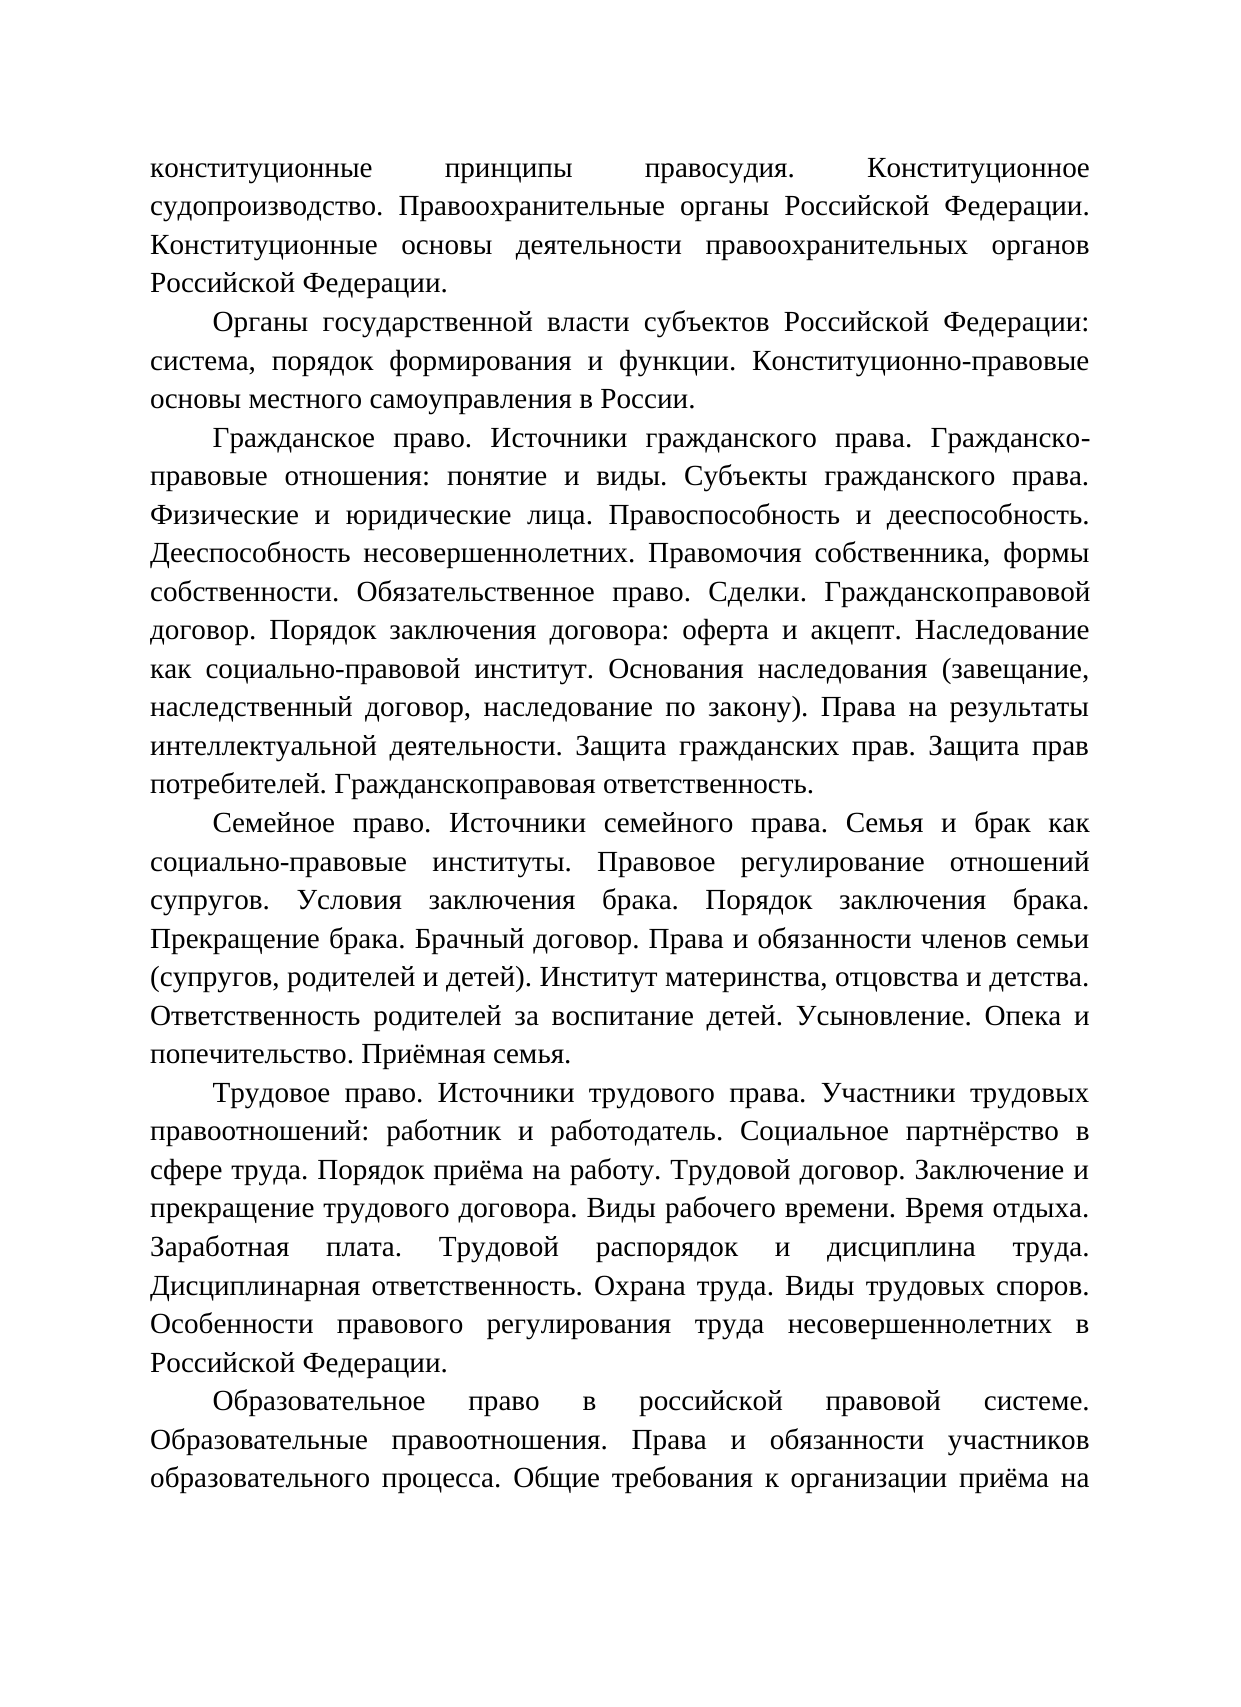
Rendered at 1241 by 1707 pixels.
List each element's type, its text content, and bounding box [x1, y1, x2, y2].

text Органы государственной власти субъектов Российской Федерации: система, порядок формирования и функции. Конституционно-правовые основы местного самоуправления в России. [150, 304, 1090, 415]
text Семейное право. Источники семейного права. Семья и брак как социально-правовые институты. Правовое регулирование отношений супругов. Условия заключения брака. Порядок заключения брака. Прекращение брака. Брачный договор. Права и обязанности членов семьи (супругов, родителей и детей). Институт материнства, отцовства и детства. Ответственность родителей за воспитание детей. Усыновление. Опека и попечительство. Приёмная семья. [150, 805, 1090, 1070]
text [150, 1383, 1090, 1494]
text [150, 150, 1090, 299]
text Трудовое право. Источники трудового права. Участники трудовых правоотношений: работник и работодатель. Социальное партнёрство в сфере труда. Порядок приёма на работу. Трудовой договор. Заключение и прекращение трудового договора. Виды рабочего времени. Время отдыха. Заработная плата. Трудовой распорядок и дисциплина труда. Дисциплинарная ответственность. Охрана труда. Виды трудовых споров. Особенности правового регулирования труда несовершеннолетних в Российской Федерации. [150, 1075, 1090, 1378]
text Гражданское право. Источники гражданского права. Гражданско­правовые отношения: понятие и виды. Субъекты гражданского права. Физические и юридические лица. Правоспособность и дееспособность. Дееспособность несовершеннолетних. Правомочия собственника, формы собственности. Обязательственное право. Сделки. Гражданско­правовой договор. Порядок заключения договора: оферта и акцепт. Наследование как социально-правовой институт. Основания наследования (завещание, наследственный договор, наследование по закону). Права на результаты интеллектуальной деятельности. Защита гражданских прав. Защита прав потребителей. Гражданско­правовая ответственность. [150, 420, 1090, 800]
